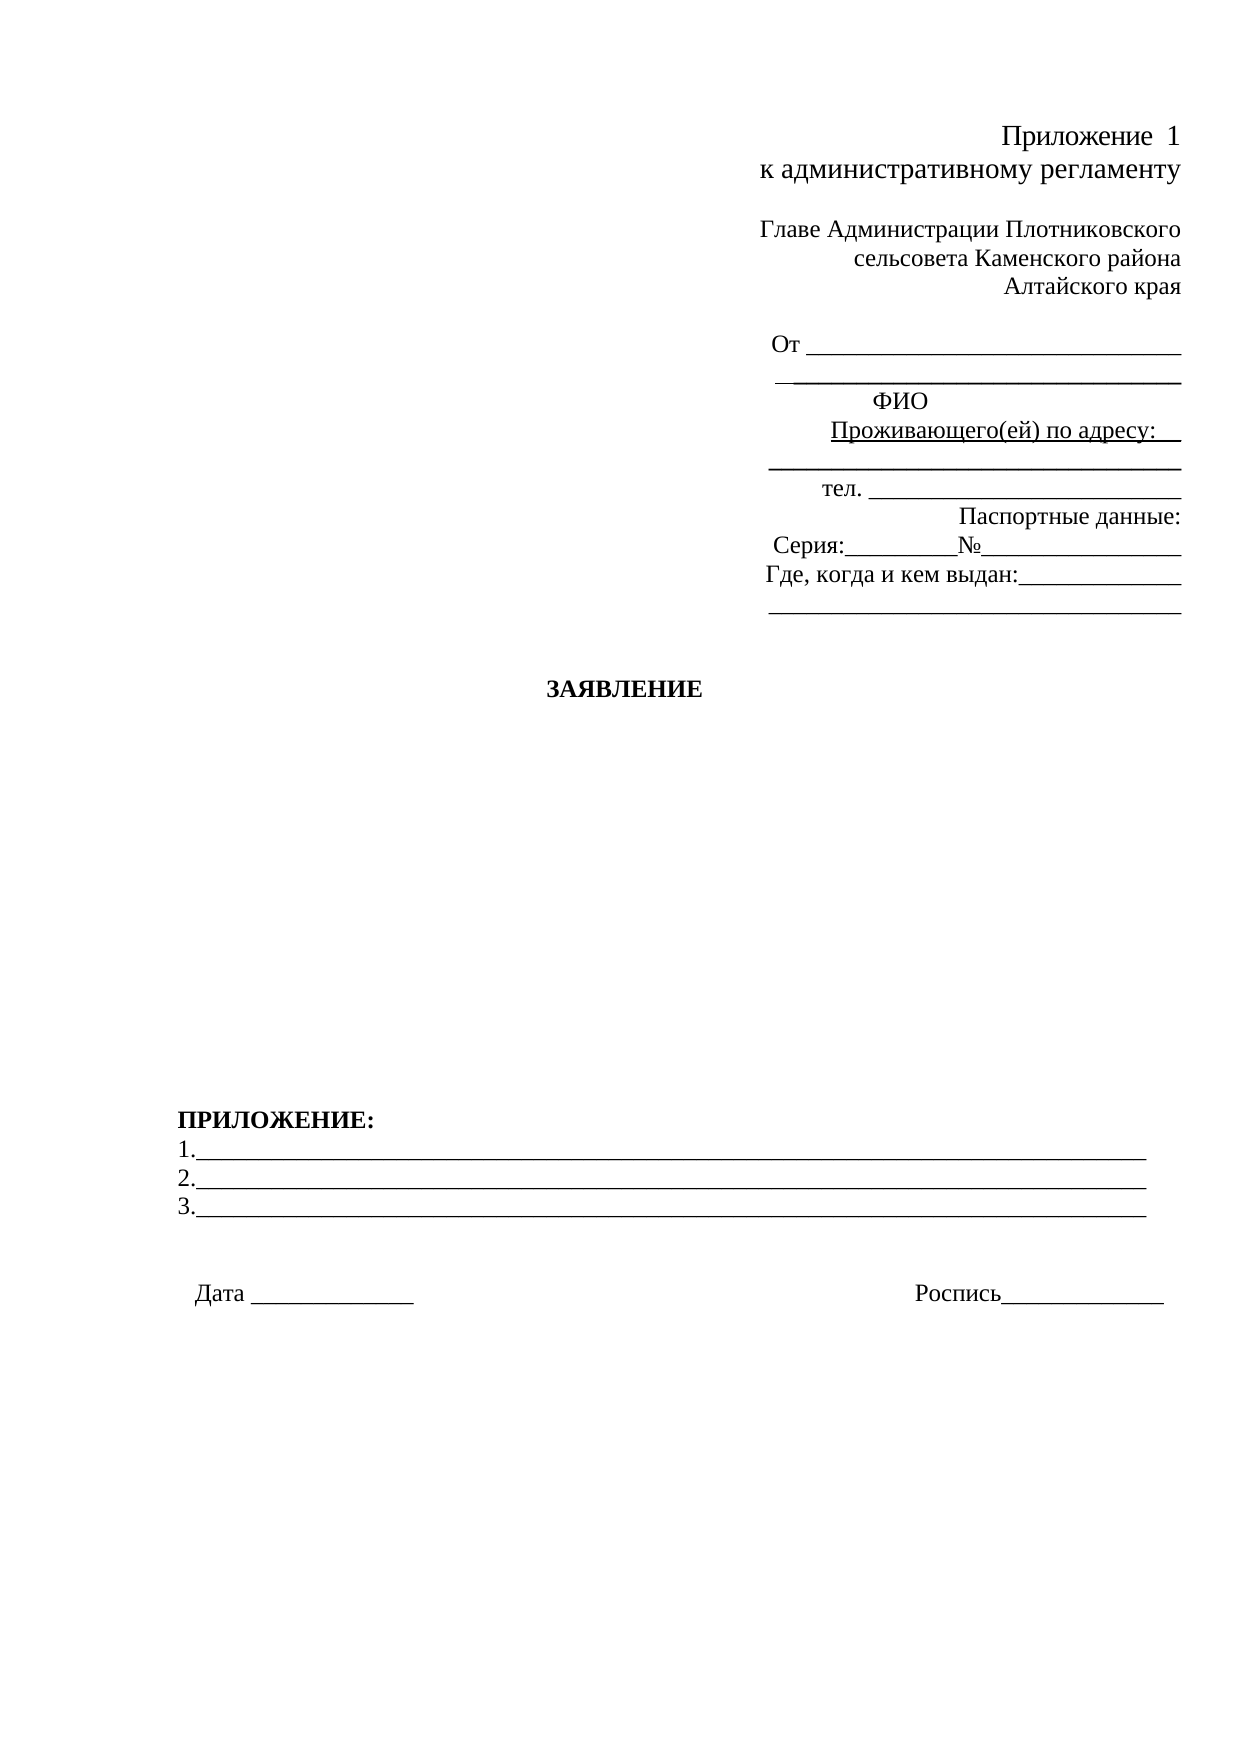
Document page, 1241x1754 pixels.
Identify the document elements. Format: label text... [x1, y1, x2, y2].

text ФИО [620, 386, 1181, 415]
text _______________________________ [620, 358, 1181, 386]
text 1.____________________________________________________________________________ [177, 1134, 1181, 1163]
text Серия:_________№________________ [546, 530, 1181, 559]
text Алтайского края [546, 271, 1181, 300]
text тел. _________________________ [546, 473, 1181, 501]
text к административному регламенту [546, 152, 1181, 185]
text Паспортные данные: [546, 501, 1181, 530]
text Главе Администрации Плотниковского [546, 214, 1181, 243]
text ПРИЛОЖЕНИЕ: [177, 1105, 1181, 1134]
text 2.____________________________________________________________________________ [177, 1163, 1181, 1191]
text От ______________________________ [693, 329, 1181, 358]
text ЗАЯВЛЕНИЕ [546, 674, 1181, 703]
text сельсовета Каменского района [546, 243, 1181, 271]
text Проживающего(ей) по адресу:__ [546, 415, 1181, 444]
text Дата _____________ Роспись_____________ [177, 1278, 1181, 1306]
text _________________________________ [546, 444, 1181, 473]
text Приложение 1 [177, 118, 1181, 152]
text 3.____________________________________________________________________________ [177, 1191, 1181, 1220]
text _________________________________ [546, 588, 1181, 616]
text Где, когда и кем выдан:_____________ [546, 559, 1181, 588]
